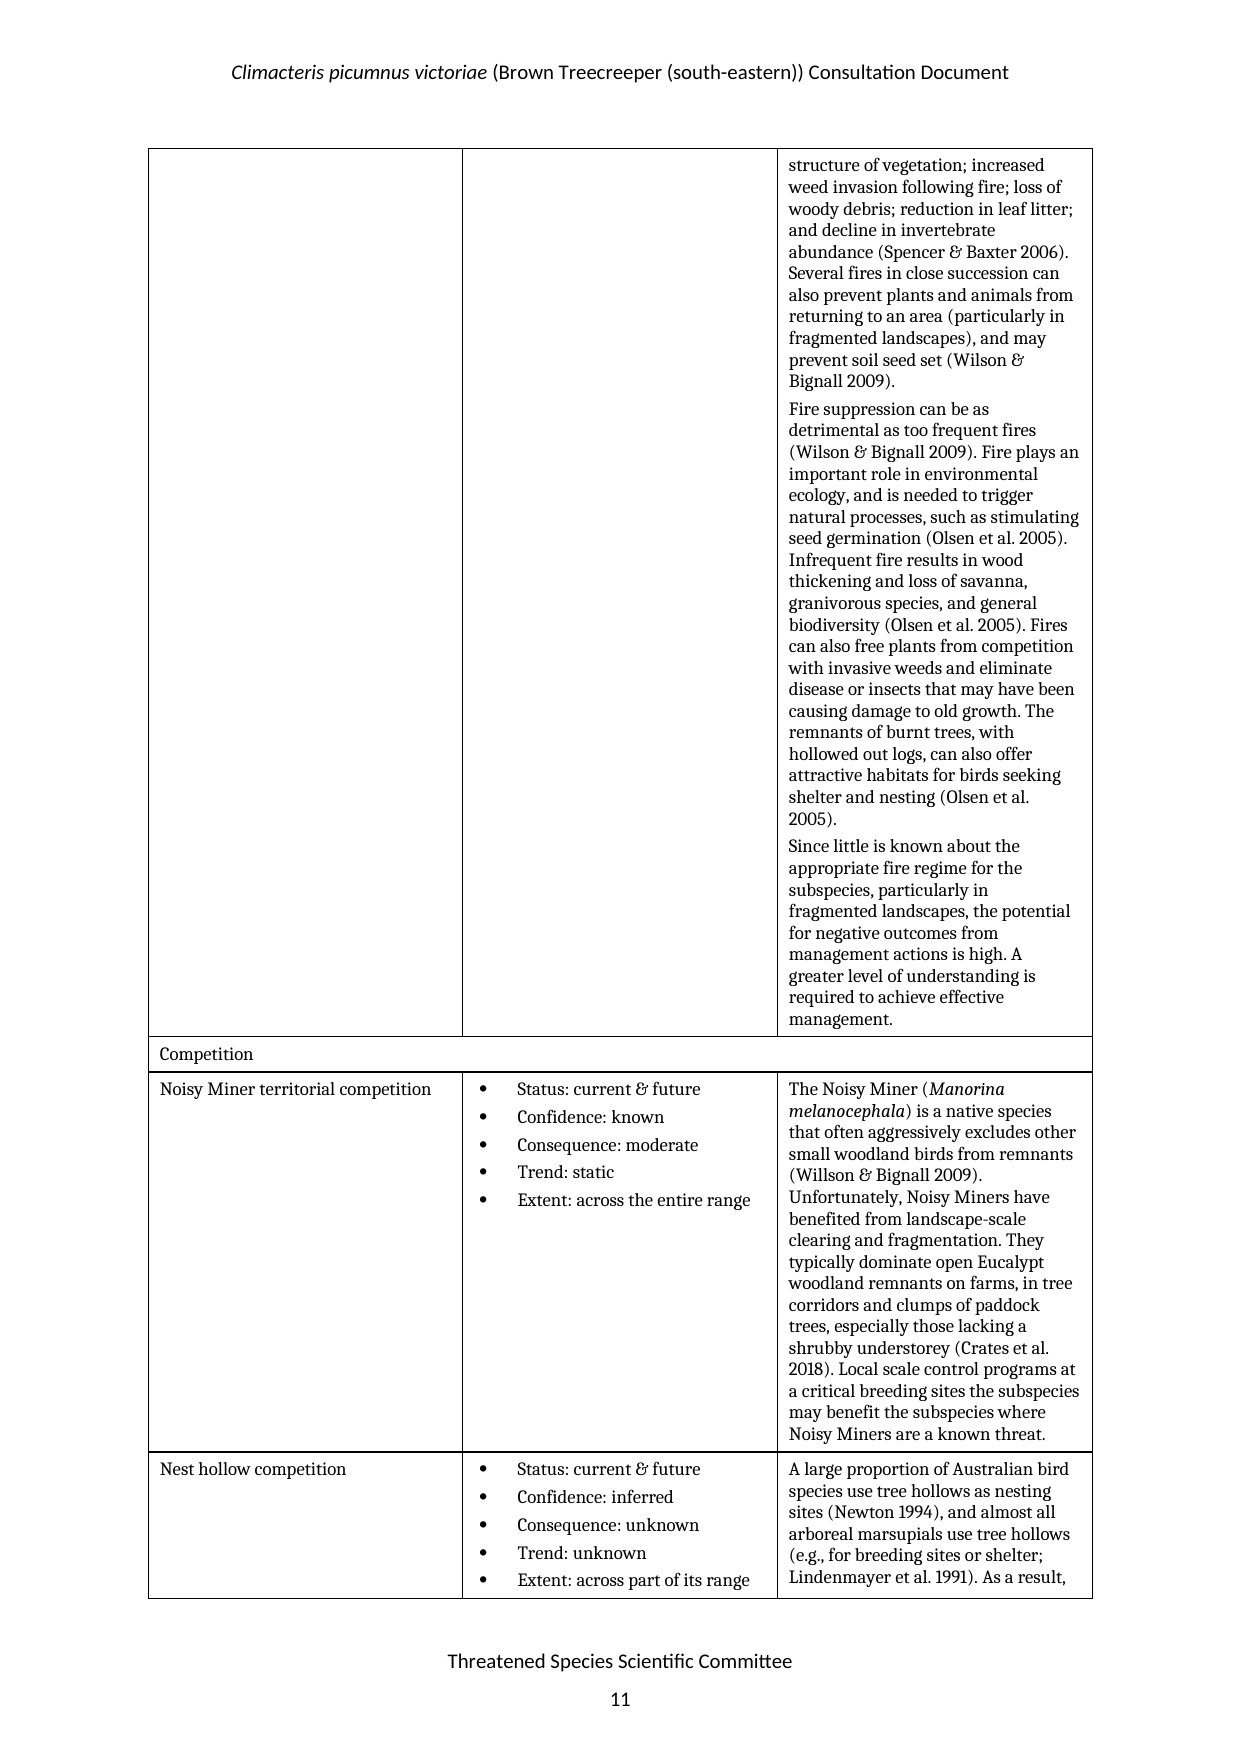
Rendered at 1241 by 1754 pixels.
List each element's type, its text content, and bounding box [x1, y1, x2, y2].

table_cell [463, 1453, 777, 1598]
table_cell The Noisy Miner (Manorina melanocephala) is a native species that often aggressively excludes other small woodland birds from remnants (Willson & Bignall 2009). Unfortunately, Noisy Miners have benefited from landscape-scale clearing and fragmentation. They typically dominate open Eucalypt woodland remnants on farms, in tree corridors and clumps of paddock trees, especially those lacking a shrubby understorey (Crates et al. 2018). Local scale control programs at a critical breeding sites the subspecies may benefit the subspecies where Noisy Miners are a known threat. [778, 1073, 1092, 1451]
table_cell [463, 149, 777, 1036]
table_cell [149, 1453, 462, 1598]
table_cell Competition [149, 1037, 1092, 1071]
table_cell Noisy Miner territorial competition [149, 1073, 462, 1451]
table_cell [149, 149, 462, 1036]
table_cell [778, 1453, 1092, 1598]
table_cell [778, 149, 1092, 1036]
table_cell Status: current & future Confidence: known Consequence: moderate Trend: static Extent: across the entire range [463, 1073, 777, 1451]
